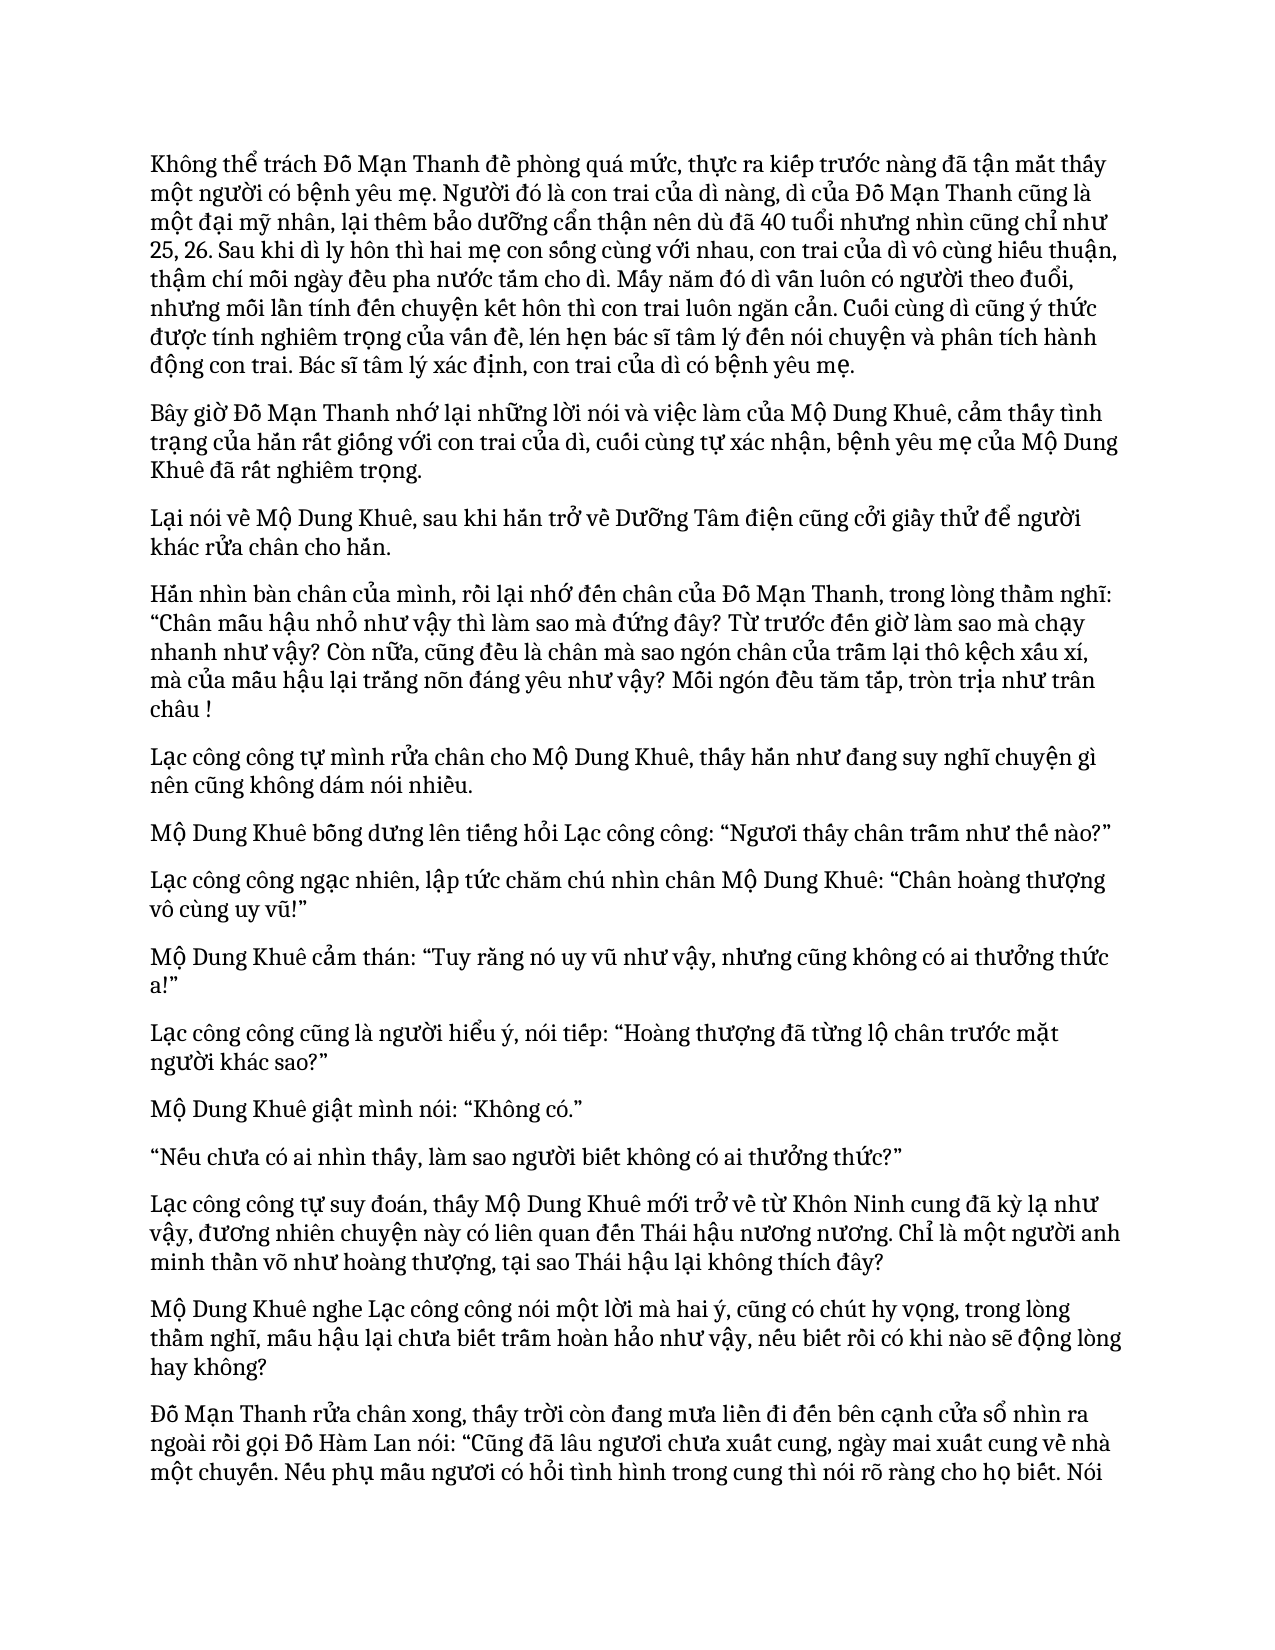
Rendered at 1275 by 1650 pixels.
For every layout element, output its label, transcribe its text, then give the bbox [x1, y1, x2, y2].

text “Nếu chưa có ai nhìn thấy, làm sao người biết không có ai thưởng thức?” [150, 1142, 1125, 1171]
text Lạc công công tự suy đoán, thấy Mộ Dung Khuê mới trở về từ Khôn Ninh cung đã kỳ lạ như vậy, đương nhiên chuyện này có liên quan đến Thái hậu nương nương. Chỉ là một người anh minh thần võ như hoàng thượng, tại sao Thái hậu lại không thích đây? [150, 1190, 1125, 1276]
text Lạc công công tự mình rửa chân cho Mộ Dung Khuê, thấy hắn như đang suy nghĩ chuyện gì nên cũng không dám nói nhiều. [150, 742, 1125, 800]
text Lại nói về Mộ Dung Khuê, sau khi hắn trở về Dưỡng Tâm điện cũng cởi giầy thử để người khác rửa chân cho hắn. [150, 504, 1125, 561]
text Hắn nhìn bàn chân của mình, rồi lại nhớ đến chân của Đỗ Mạn Thanh, trong lòng thầm nghĩ: “Chân mẫu hậu nhỏ như vậy thì làm sao mà đứng đây? Từ trước đến giờ làm sao mà chạy nhanh như vậy? Còn nữa, cũng đều là chân mà sao ngón chân của trẫm lại thô kệch xấu xí, mà của mẫu hậu lại trắng nõn đáng yêu như vậy? Mỗi ngón đều tăm tắp, tròn trịa như trân châu ! [150, 580, 1125, 724]
text Mộ Dung Khuê cảm thán: “Tuy rằng nó uy vũ như vậy, nhưng cũng không có ai thưởng thức a!” [150, 942, 1125, 1000]
text Mộ Dung Khuê nghe Lạc công công nói một lời mà hai ý, cũng có chút hy vọng, trong lòng thầm nghĩ, mẫu hậu lại chưa biết trẫm hoàn hảo như vậy, nếu biết rồi có khi nào sẽ động lòng hay không? [150, 1295, 1125, 1381]
text Mộ Dung Khuê bỗng dưng lên tiếng hỏi Lạc công công: “Ngươi thấy chân trẫm như thế nào?” [150, 819, 1125, 847]
text Lạc công công ngạc nhiên, lập tức chăm chú nhìn chân Mộ Dung Khuê: “Chân hoàng thượng vô cùng uy vũ!” [150, 866, 1125, 924]
text Bây giờ Đỗ Mạn Thanh nhớ lại những lời nói và việc làm của Mộ Dung Khuê, cảm thấy tình trạng của hắn rất giống với con trai của dì, cuối cùng tự xác nhận, bệnh yêu mẹ của Mộ Dung Khuê đã rất nghiêm trọng. [150, 399, 1125, 485]
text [150, 1400, 1125, 1486]
text Lạc công công cũng là người hiểu ý, nói tiếp: “Hoàng thượng đã từng lộ chân trước mặt người khác sao?” [150, 1019, 1125, 1076]
text Mộ Dung Khuê giật mình nói: “Không có.” [150, 1095, 1125, 1124]
text Không thể trách Đỗ Mạn Thanh đề phòng quá mức, thực ra kiếp trước nàng đã tận mắt thấy một người có bệnh yêu mẹ. Người đó là con trai của dì nàng, dì của Đỗ Mạn Thanh cũng là một đại mỹ nhân, lại thêm bảo dưỡng cẩn thận nên dù đã 40 tuổi nhưng nhìn cũng chỉ như 25, 26. Sau khi dì ly hôn thì hai mẹ con sống cùng với nhau, con trai của dì vô cùng hiếu thuận, thậm chí mỗi ngày đều pha nước tắm cho dì. Mấy năm đó dì vẫn luôn có người theo đuổi, nhưng mỗi lần tính đến chuyện kết hôn thì con trai luôn ngăn cản. Cuối cùng dì cũng ý thức được tính nghiêm trọng của vấn đề, lén hẹn bác sĩ tâm lý đến nói chuyện và phân tích hành động con trai. Bác sĩ tâm lý xác định, con trai của dì có bệnh yêu mẹ. [150, 150, 1125, 380]
